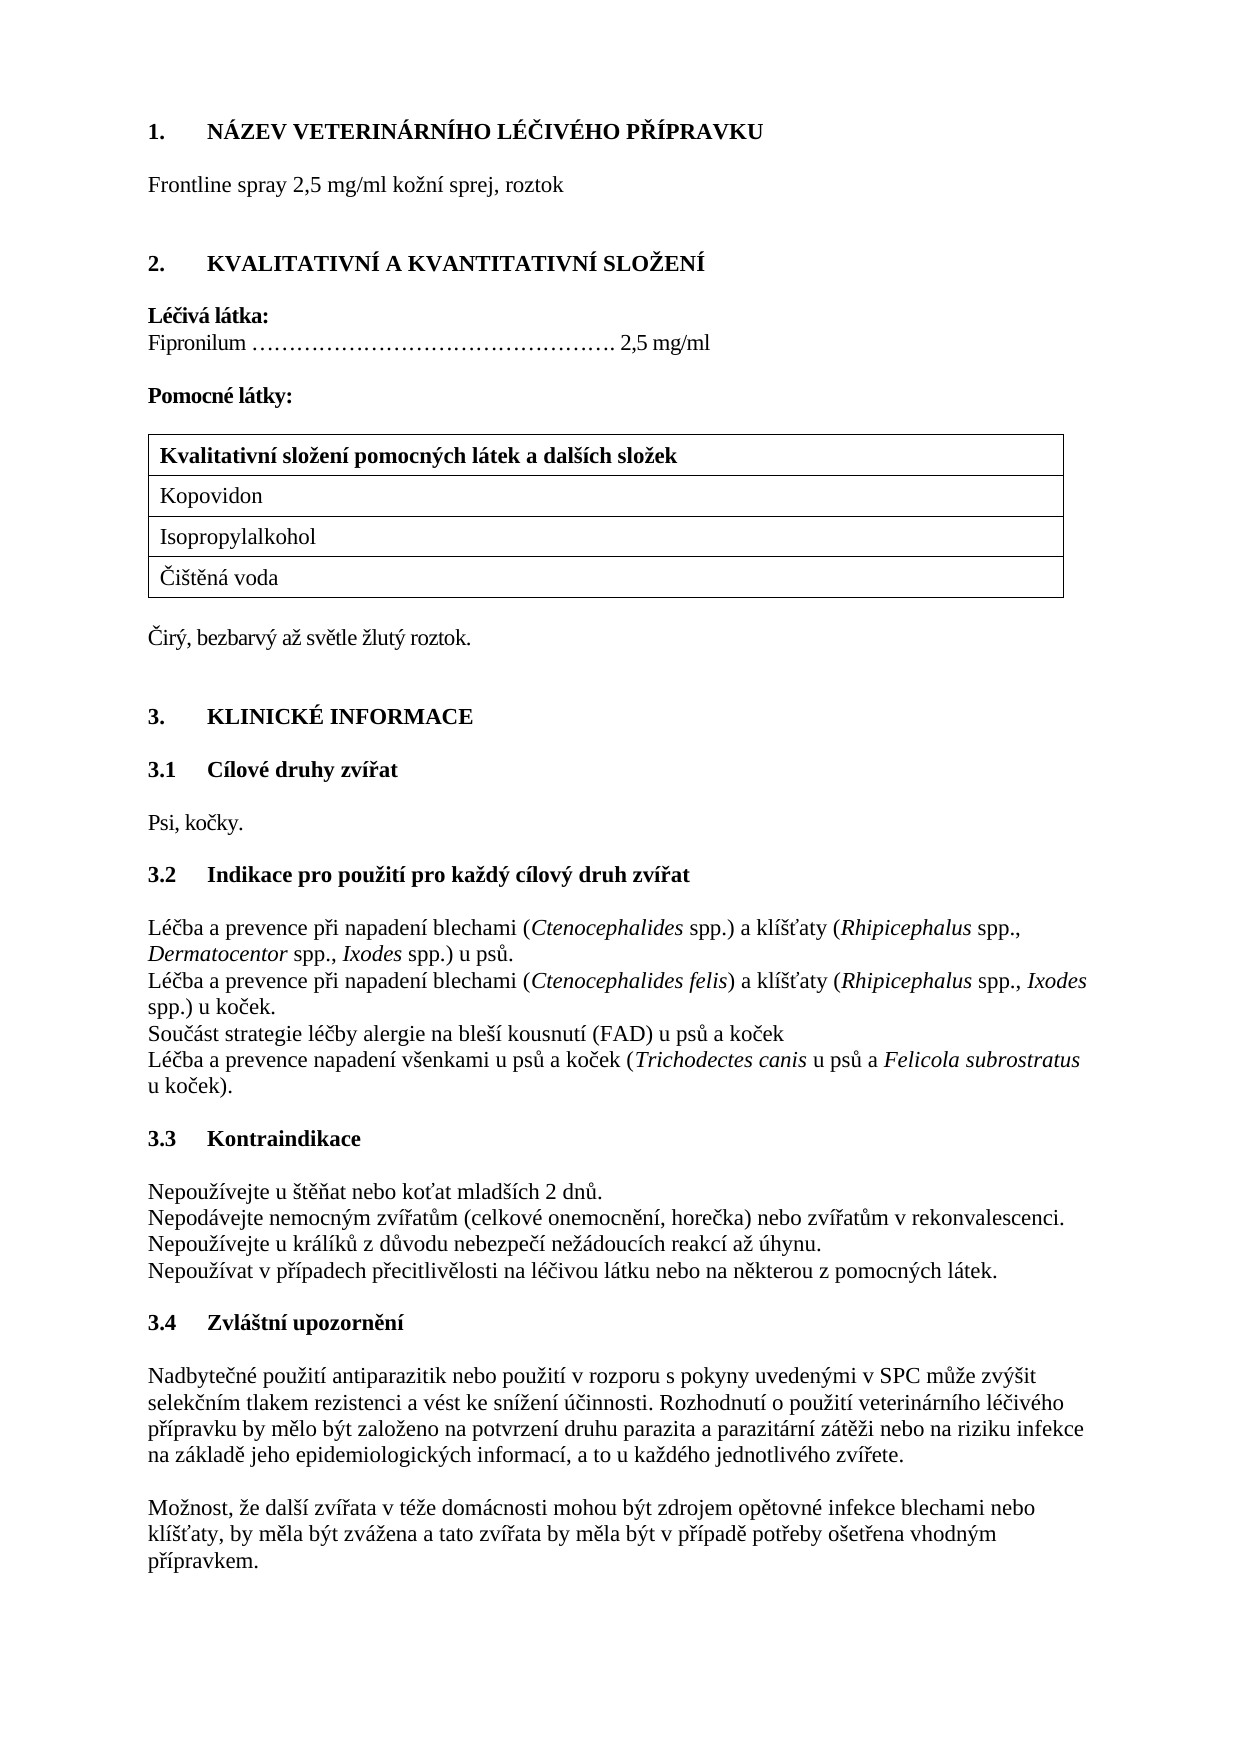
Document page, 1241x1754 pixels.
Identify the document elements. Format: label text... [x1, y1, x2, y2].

text Možnost, že další zvířata v téže domácnosti mohou být zdrojem opětovné infekce blechami nebo klíšťaty, by měla být zvážena a tato zvířata by měla být v případě potřeby ošetřena vhodným přípravkem. [148, 1494, 1092, 1573]
text Léčba a prevence při napadení blechami (Ctenocephalides spp.) a klíšťaty (Rhipicephalus spp., Dermatocentor spp., Ixodes spp.) u psů. [148, 914, 1092, 967]
text Čirý, bezbarvý až světle žlutý roztok. [148, 624, 1092, 651]
table_header Kvalitativní složení pomocných látek a dalších složek [149, 435, 1063, 475]
table_cell Isopropylalkohol [149, 517, 1063, 556]
text Psi, kočky. [148, 809, 1092, 835]
text Léčba a prevence napadení všenkami u psů a koček (Trichodectes canis u psů a Felicola subrostratus u koček). [148, 1046, 1092, 1099]
table_cell Kopovidon [149, 476, 1063, 516]
table_cell Čištěná voda [149, 557, 1063, 597]
text 2. KVALITATIVNÍ A KVANTITATIVNÍ SLOŽENÍ [148, 250, 1092, 276]
text 3.2 Indikace pro použití pro každý cílový druh zvířat [148, 861, 1092, 888]
text Frontline spray 2,5 mg/ml kožní sprej, roztok [148, 171, 1092, 197]
text Součást strategie léčby alergie na bleší kousnutí (FAD) u psů a koček [148, 1019, 1092, 1046]
text 3. KLINICKÉ INFORMACE [148, 703, 1092, 730]
text Nepoužívejte u štěňat nebo koťat mladších 2 dnů. [148, 1178, 1092, 1204]
text Nadbytečné použití antiparazitik nebo použití v rozporu s pokyny uvedenými v SPC může zvýšit selekčním tlakem rezistenci a vést ke snížení účinnosti. Rozhodnutí o použití veterinárního léčivého přípravku by mělo být založeno na potvrzení druhu parazita a parazitární zátěži nebo na riziku infekce na základě jeho epidemiologických informací, a to u každého jednotlivého zvířete. [148, 1362, 1092, 1468]
text 3.1 Cílové druhy zvířat [148, 756, 1092, 782]
text 3.4 Zvláštní upozornění [148, 1309, 1092, 1336]
text Léčba a prevence při napadení blechami (Ctenocephalides felis) a klíšťaty (Rhipicephalus spp., Ixodes spp.) u koček. [148, 967, 1092, 1019]
text 1. NÁZEV VETERINÁRNÍHO LÉČIVÉHO PŘÍPRAVKU [148, 118, 1092, 144]
text Pomocné látky: [148, 382, 1092, 408]
text Nepodávejte nemocným zvířatům (celkové onemocnění, horečka) nebo zvířatům v rekonvalescenci. [148, 1204, 1092, 1230]
text Fipronilum …………………………………………. 2,5 mg/ml [148, 329, 1092, 355]
text Nepoužívejte u králíků z důvodu nebezpečí nežádoucích reakcí až úhynu. [148, 1230, 1092, 1257]
text Léčivá látka: [148, 303, 1092, 329]
text Nepoužívat v případech přecitlivělosti na léčivou látku nebo na některou z pomocných látek. [148, 1257, 1092, 1283]
text 3.3 Kontraindikace [148, 1125, 1092, 1151]
